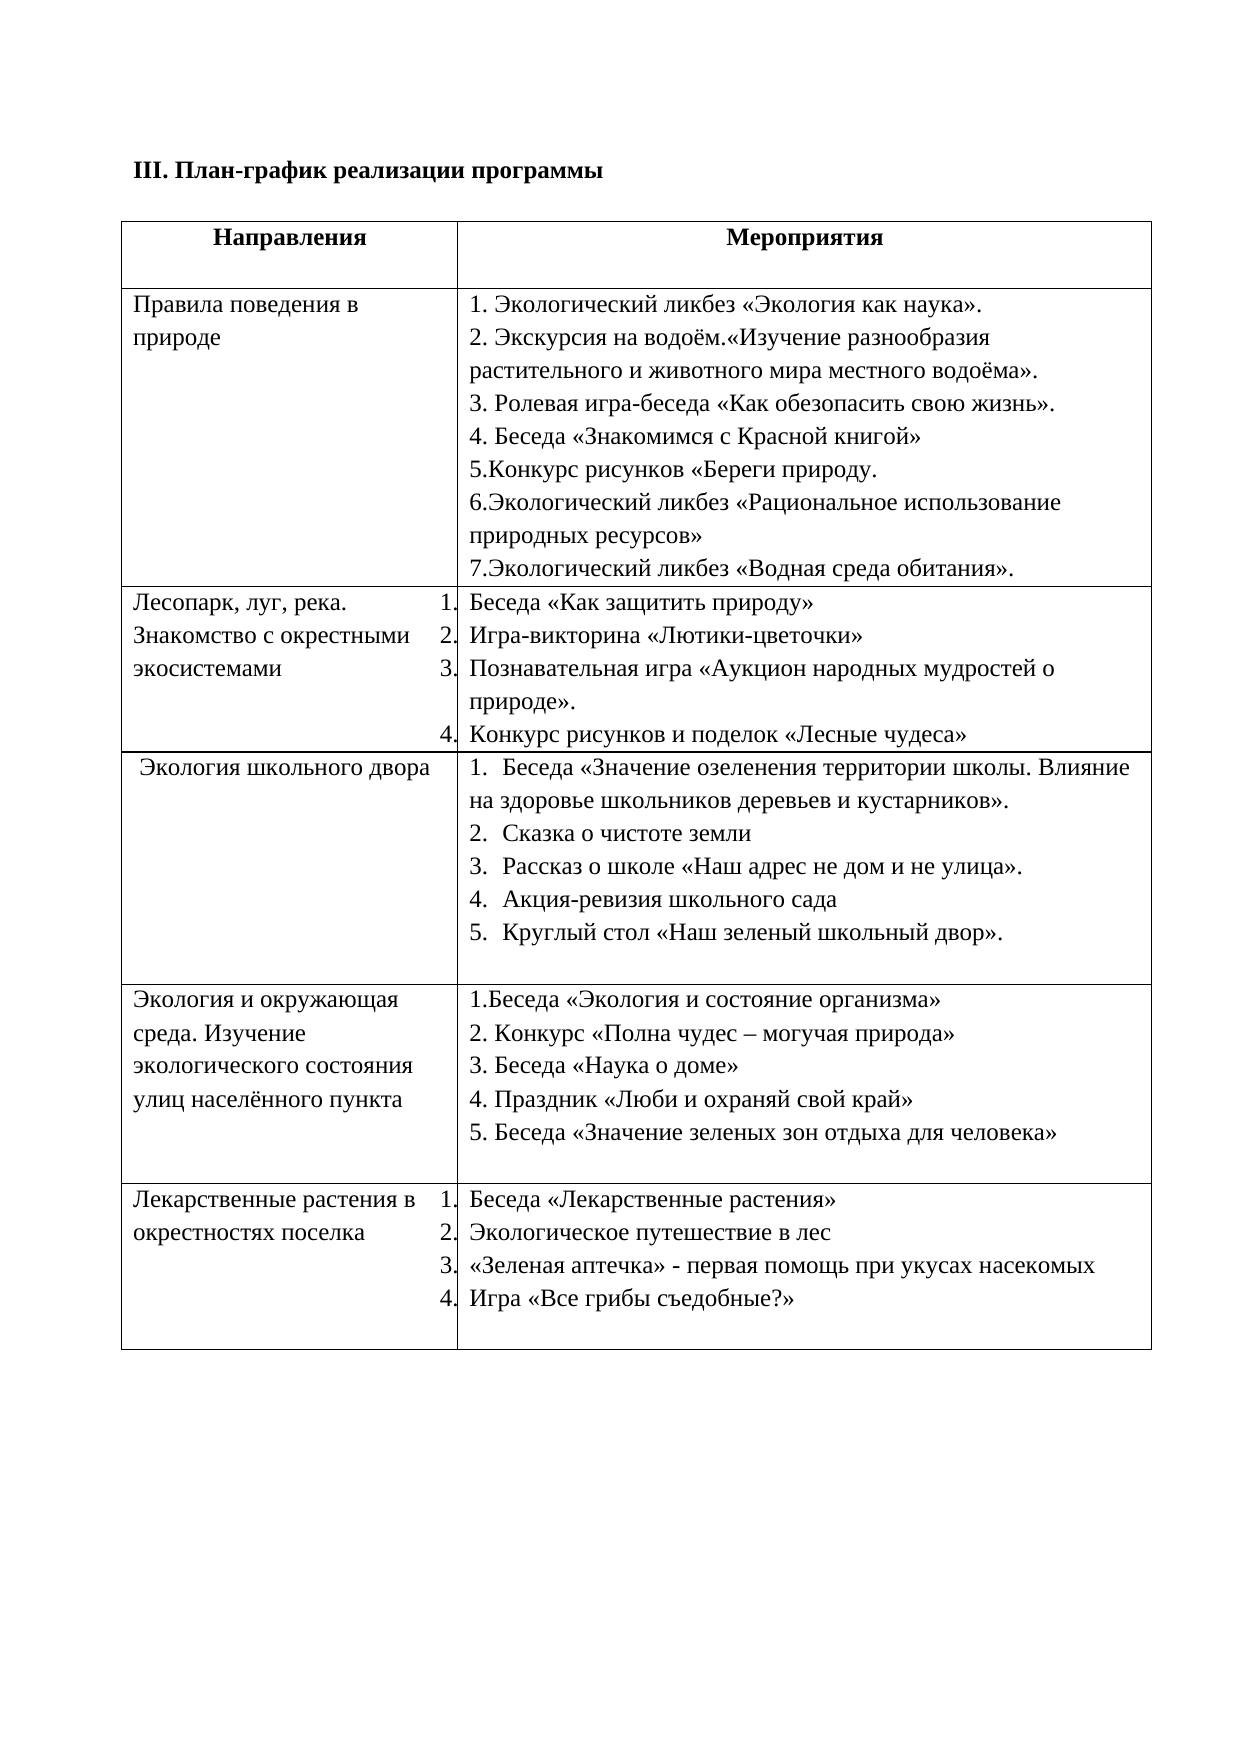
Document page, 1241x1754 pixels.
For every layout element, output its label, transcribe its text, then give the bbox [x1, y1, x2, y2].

text III. План-график реализации программы [133, 155, 1152, 183]
table_cell Беседа «Лекарственные растения» Экологическое путешествие в лес «Зеленая аптечка» - первая помощь при укусах насекомых Игра «Все грибы съедобные?» [458, 1184, 1151, 1349]
table_header Направления [122, 222, 457, 288]
table_cell 1.Беседа «Экология и состояние организма» 2. Конкурс «Полна чудес – могучая природа» 3. Беседа «Наука о доме» 4. Праздник «Люби и охраняй свой край» 5. Беседа «Значение зеленых зон отдыха для человека» [458, 985, 1151, 1183]
table_cell 1. Экологический ликбез «Экология как наука». 2. Экскурсия на водоём.«Изучение разнообразия растительного и животного мира местного водоёма». 3. Ролевая игра-беседа «Как обезопасить свою жизнь». 4. Беседа «Знакомимся с Красной книгой» 5.Конкурс рисунков «Береги природу. 6.Экологический ликбез «Рациональное использование природных ресурсов» 7.Экологический ликбез «Водная среда обитания». [458, 289, 1151, 586]
table_cell Экология и окружающая среда. Изучение экологического состояния улиц населённого пункта [122, 985, 457, 1183]
table_cell Лесопарк, луг, река. Знакомство с окрестными экосистемами [122, 587, 457, 751]
table_cell Лекарственные растения в окрестностях поселка [122, 1184, 457, 1349]
table_cell Беседа «Значение озеленения территории школы. Влияние на здоровье школьников деревьев и кустарников». Сказка о чистоте земли Рассказ о школе «Наш адрес не дом и не улица». Акция-ревизия школьного сада Круглый стол «Наш зеленый школьный двор». [458, 753, 1151, 983]
table_cell Правила поведения в природе [122, 289, 457, 586]
table_cell Беседа «Как защитить природу» Игра-викторина «Лютики-цветочки» Познавательная игра «Аукцион народных мудростей о природе». Конкурс рисунков и поделок «Лесные чудеса» [458, 587, 1151, 751]
table_header Мероприятия [458, 222, 1151, 288]
table_cell Экология школьного двора [122, 753, 457, 983]
